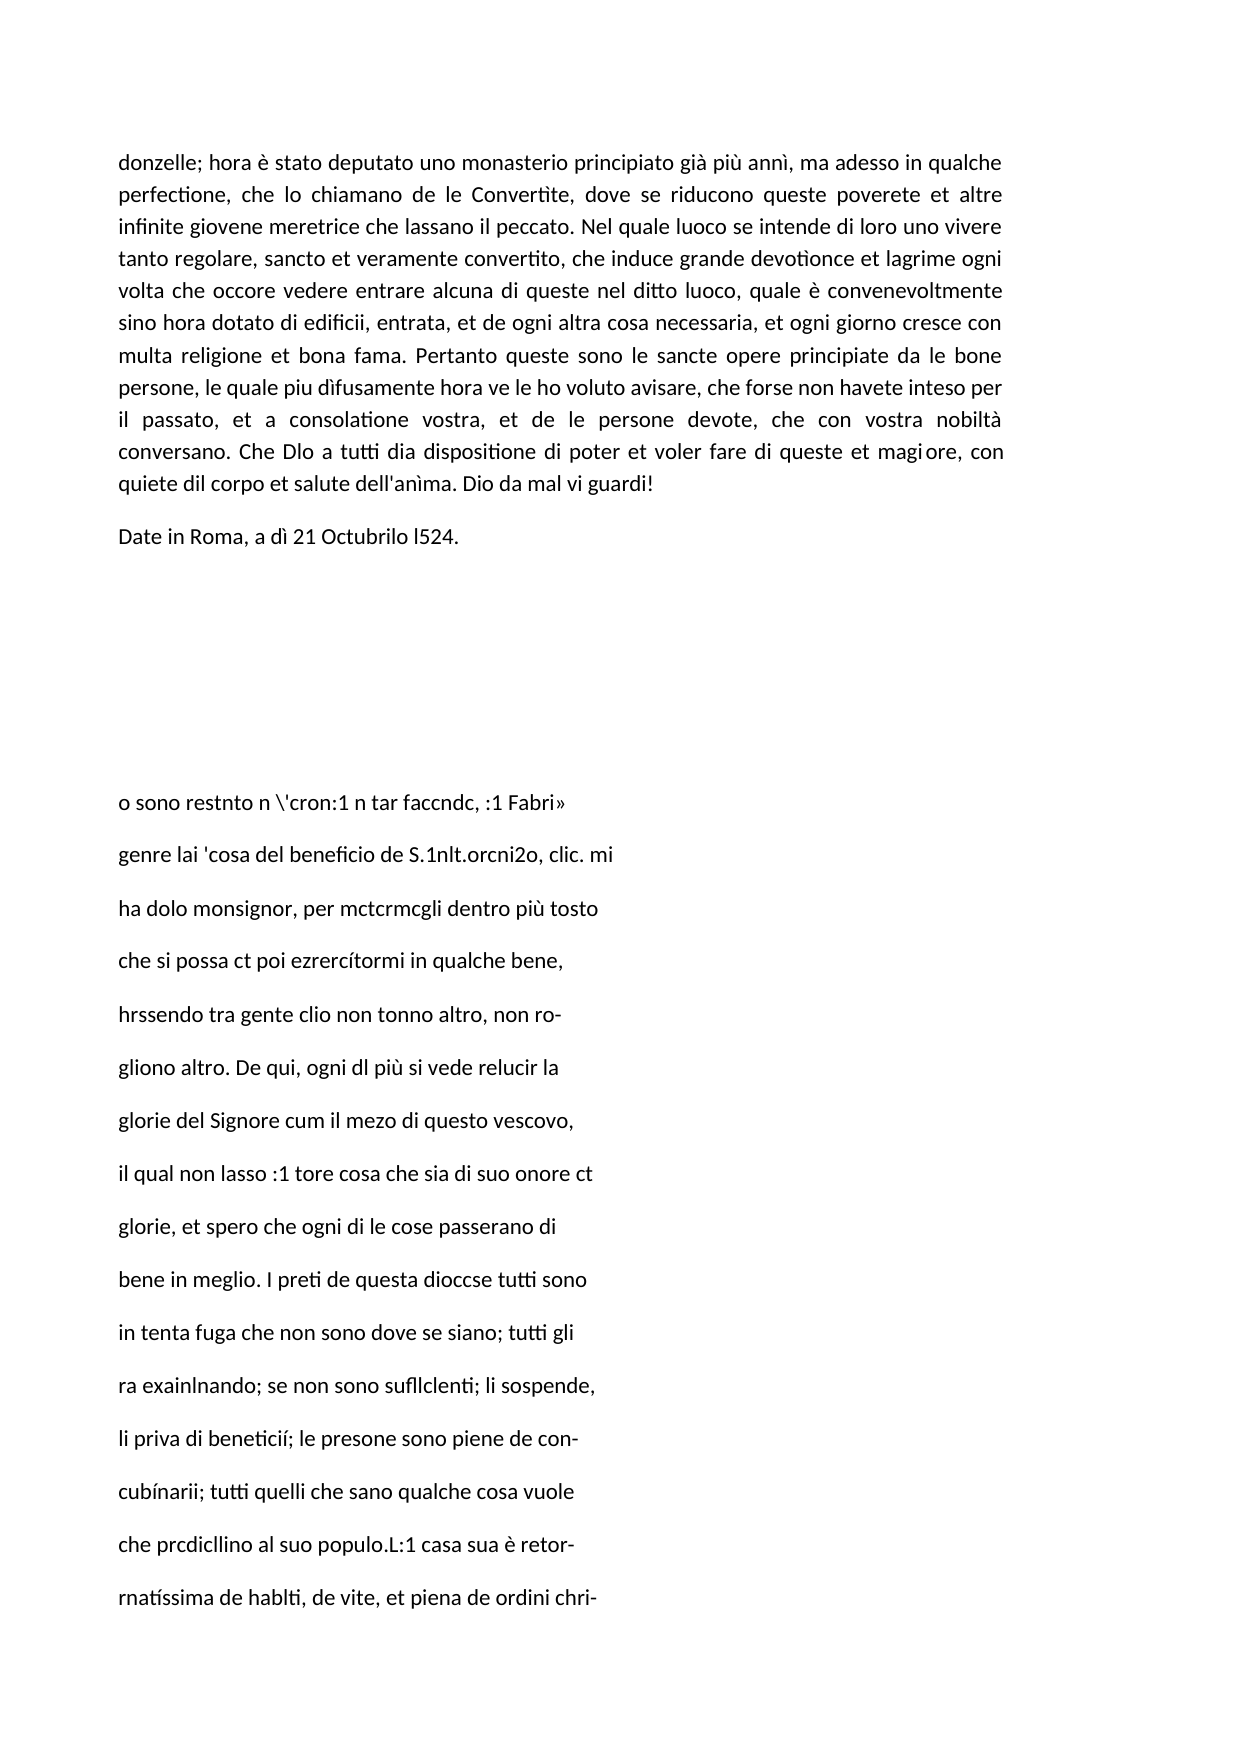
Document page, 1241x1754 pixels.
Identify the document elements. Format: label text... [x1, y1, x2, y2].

text in tenta fuga che non sono dove se siano; tutti gli [118, 1318, 1004, 1346]
text genre lai 'cosa del beneficio de S.1nlt.orcni2o, clic. mi [118, 841, 1004, 869]
text il qual non lasso :1 tore cosa che sia di suo onore ct [118, 1159, 1004, 1187]
text o sono restnto n \'cron:1 n tar faccndc, :1 Fabri» [118, 788, 1004, 816]
text li priva di beneticií; le presone sono piene de con- [118, 1424, 1004, 1452]
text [118, 148, 1004, 497]
text che prcdicllino al suo populo.L:1 casa sua è retor- [118, 1530, 1004, 1558]
text glorie del Signore cum il mezo di questo vescovo, [118, 1106, 1004, 1134]
text rnatíssima de hablti, de vite, et piena de ordini chri- [118, 1583, 1004, 1611]
text che si possa ct poi ezrercítormi in qualche bene, [118, 947, 1004, 975]
text gliono altro. De qui, ogni dl più si vede relucir la [118, 1053, 1004, 1081]
text bene in meglio. I preti de questa dioccse tutti sono [118, 1265, 1004, 1293]
text cubínarii; tutti quelli che sano qualche cosa vuole [118, 1477, 1004, 1505]
text ra exainlnando; se non sono suﬂlclenti; li sospende, [118, 1371, 1004, 1399]
text hrssendo tra gente clio non tonno altro, non ro- [118, 1000, 1004, 1028]
text glorie, et spero che ogni di le cose passerano di [118, 1212, 1004, 1240]
text ha dolo monsignor, per mctcrmcgli dentro più tosto [118, 894, 1004, 922]
text Date in Roma, a dì 21 Octubrilo l524. [118, 522, 1004, 551]
